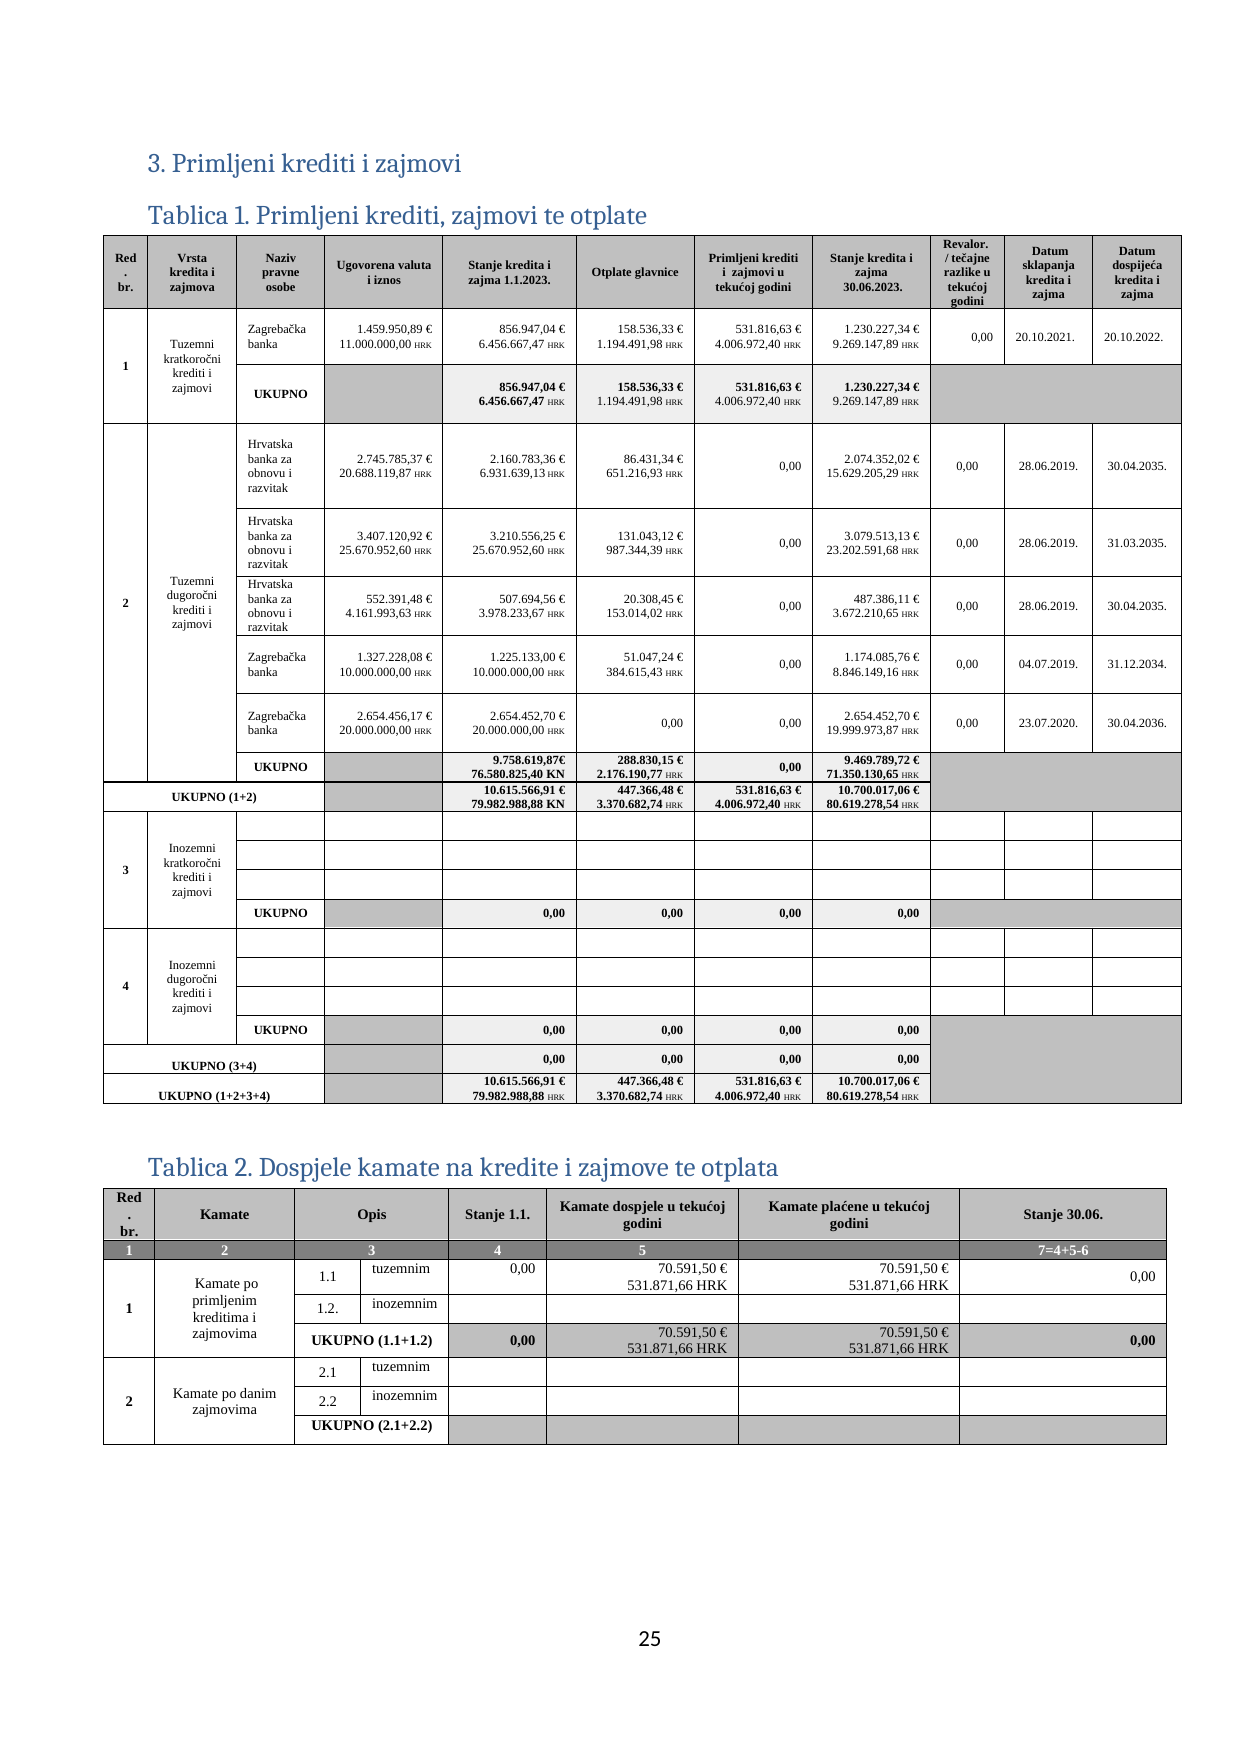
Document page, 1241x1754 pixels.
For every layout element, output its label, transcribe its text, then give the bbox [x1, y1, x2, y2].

table_cell 0,00 [443, 900, 576, 927]
table_cell 2.745.785,37 € 20.688.119,87 HRK [325, 424, 442, 508]
table_cell [577, 987, 694, 1015]
table_header Red. br. [104, 1189, 154, 1239]
table_header Kamate plaćene u tekućoj godini [739, 1189, 959, 1239]
table_cell UKUPNO (2.1+2.2) [295, 1416, 448, 1444]
table_cell Zagrebačka banka [237, 309, 324, 364]
table_cell 447.366,48 € 3.370.682,74 HRK [577, 783, 694, 811]
table_cell Hrvatska banka za obnovu i razvitak [237, 509, 324, 576]
table_header Stanje kredita i zajma 30.06.2023. [813, 236, 930, 308]
table_cell 1.230.227,34 € 9.269.147,89 HRK [813, 365, 930, 423]
table_header Stanje kredita i zajma 1.1.2023. [443, 236, 576, 308]
table_cell 4 [449, 1241, 546, 1259]
table_cell 0,00 [577, 694, 694, 752]
table_cell 0,00 [695, 694, 812, 752]
table_cell 131.043,12 € 987.344,39 HRK [577, 509, 694, 576]
table_cell [325, 929, 442, 957]
table_cell UKUPNO [237, 900, 324, 927]
table_cell [960, 1295, 1166, 1322]
table_cell 0,00 [813, 1016, 930, 1044]
table_cell 0,00 [577, 1016, 694, 1044]
table_cell inozemnim [361, 1295, 448, 1322]
table_cell 5 [547, 1241, 738, 1259]
table_cell [577, 958, 694, 986]
table_cell [813, 841, 930, 869]
table_cell Tuzemni dugoročni krediti i zajmovi [148, 424, 236, 781]
table_cell [1093, 958, 1181, 986]
table_cell Inozemni kratkoročni krediti i zajmovi [148, 812, 236, 927]
table_cell 0,00 [813, 1045, 930, 1073]
table_cell 20.10.2021. [1005, 309, 1092, 364]
table_cell 531.816,63 € 4.006.972,40 HRK [695, 783, 812, 811]
table_cell 507.694,56 € 3.978.233,67 HRK [443, 577, 576, 634]
table_cell 0,00 [449, 1260, 546, 1293]
table_cell 1.230.227,34 € 9.269.147,89 HRK [813, 309, 930, 364]
table_cell [931, 958, 1004, 986]
table_cell [1005, 958, 1092, 986]
table_cell [1005, 812, 1092, 840]
table_cell [739, 1358, 959, 1386]
table_cell 531.816,63 € 4.006.972,40 HRK [695, 309, 812, 364]
table_cell [443, 870, 576, 898]
table_header Kamate [155, 1189, 294, 1239]
table_cell [1005, 870, 1092, 898]
table_cell 1 [104, 1241, 154, 1259]
table_cell [577, 812, 694, 840]
table_cell 531.816,63 € 4.006.972,40 HRK [695, 1074, 812, 1103]
table_cell UKUPNO [237, 365, 324, 423]
table_header Datum dospijeća kredita i zajma [1093, 236, 1181, 308]
table_cell [449, 1295, 546, 1322]
table_cell 2.654.452,70 € 20.000.000,00 HRK [443, 694, 576, 752]
table_cell 9.758.619,87€ 76.580.825,40 KN [443, 753, 576, 781]
table_cell [739, 1295, 959, 1322]
table_cell 3 [104, 812, 147, 927]
table_cell [443, 812, 576, 840]
table_cell 1.1 [295, 1260, 360, 1293]
table_header Kamate dospjele u tekućoj godini [547, 1189, 738, 1239]
table_cell [443, 958, 576, 986]
table_cell 28.06.2019. [1005, 577, 1092, 634]
table_cell 10.615.566,91 € 79.982.988,88 HRK [443, 1074, 576, 1103]
table_cell [449, 1358, 546, 1386]
table_cell [695, 812, 812, 840]
table_cell UKUPNO (1+2) [104, 783, 324, 811]
table_cell [449, 1416, 546, 1444]
table_cell 1 [104, 309, 147, 423]
table_cell [577, 870, 694, 898]
table_cell [325, 958, 442, 986]
table_header Primljeni krediti i zajmovi u tekućoj godini [695, 236, 812, 308]
table_cell [1093, 870, 1181, 898]
table_cell [695, 987, 812, 1015]
table_cell [443, 987, 576, 1015]
table_cell [325, 870, 442, 898]
table_cell [813, 958, 930, 986]
table_cell 0,00 [443, 1016, 576, 1044]
table_cell 70.591,50 € 531.871,66 HRK [739, 1324, 959, 1357]
table_cell [1093, 841, 1181, 869]
table_cell 0,00 [931, 577, 1004, 634]
text 3. Primljeni krediti i zajmovi [148, 148, 1152, 179]
table_cell [325, 841, 442, 869]
table_cell [931, 753, 1181, 811]
table_cell 3.079.513,13 € 23.202.591,68 HRK [813, 509, 930, 576]
table_cell 531.816,63 € 4.006.972,40 HRK [695, 365, 812, 423]
table_cell [237, 812, 324, 840]
table_cell 20.308,45 € 153.014,02 HRK [577, 577, 694, 634]
table_cell 28.06.2019. [1005, 509, 1092, 576]
table_cell [739, 1416, 959, 1444]
table_cell [931, 987, 1004, 1015]
table_cell [237, 958, 324, 986]
table_cell 0,00 [813, 900, 930, 927]
table_cell [547, 1416, 738, 1444]
table_cell 4 [104, 929, 147, 1044]
table_cell 2.654.456,17 € 20.000.000,00 HRK [325, 694, 442, 752]
table_cell 23.07.2020. [1005, 694, 1092, 752]
table_cell 70.591,50 € 531.871,66 HRK [739, 1260, 959, 1293]
table_cell [547, 1358, 738, 1386]
table_cell inozemnim [361, 1387, 448, 1415]
table_cell 1.225.133,00 € 10.000.000,00 HRK [443, 636, 576, 693]
table_cell 0,00 [695, 509, 812, 576]
table_cell [960, 1358, 1166, 1386]
table_cell 487.386,11 € 3.672.210,65 HRK [813, 577, 930, 634]
table_cell 1 [104, 1260, 154, 1357]
table_cell 3.407.120,92 € 25.670.952,60 HRK [325, 509, 442, 576]
table_cell [443, 841, 576, 869]
table_cell 0,00 [695, 753, 812, 781]
table_cell 28.06.2019. [1005, 424, 1092, 508]
table_cell 1.2. [295, 1295, 360, 1322]
table_cell [325, 1045, 442, 1073]
table_cell 2.160.783,36 € 6.931.639,13 HRK [443, 424, 576, 508]
table_cell 158.536,33 € 1.194.491,98 HRK [577, 309, 694, 364]
table_cell [325, 365, 442, 423]
table_cell 86.431,34 € 651.216,93 HRK [577, 424, 694, 508]
table_cell [547, 1387, 738, 1415]
table_cell [813, 987, 930, 1015]
table_cell 0,00 [695, 636, 812, 693]
table_cell 856.947,04 € 6.456.667,47 HRK [443, 365, 576, 423]
table_cell 0,00 [931, 636, 1004, 693]
table_cell [960, 1387, 1166, 1415]
table_cell [325, 900, 442, 927]
table_cell 2 [104, 1358, 154, 1444]
table_cell 2 [104, 424, 147, 781]
table_cell [739, 1241, 959, 1259]
table_cell [1005, 929, 1092, 957]
table_cell 30.04.2036. [1093, 694, 1181, 752]
table_cell 10.700.017,06 € 80.619.278,54 HRK [813, 783, 930, 811]
table_cell [931, 900, 1181, 927]
table_cell 30.04.2035. [1093, 424, 1181, 508]
table_cell 31.03.2035. [1093, 509, 1181, 576]
table_cell [1093, 929, 1181, 957]
table_cell 04.07.2019. [1005, 636, 1092, 693]
table_cell 447.366,48 € 3.370.682,74 HRK [577, 1074, 694, 1103]
table_cell [325, 987, 442, 1015]
table_cell 0,00 [931, 309, 1004, 364]
table_cell [325, 753, 442, 781]
table_cell [449, 1387, 546, 1415]
table_cell [325, 1074, 442, 1103]
table_cell 51.047,24 € 384.615,43 HRK [577, 636, 694, 693]
table_cell UKUPNO [237, 753, 324, 781]
subtitle Tablica 2. Dospjele kamate na kredite i zajmove te otplata [148, 1152, 1152, 1184]
table_cell Kamate po danim zajmovima [155, 1358, 294, 1444]
table_cell [1093, 812, 1181, 840]
table_cell UKUPNO [237, 1016, 324, 1044]
table_cell 10.615.566,91 € 79.982.988,88 KN [443, 783, 576, 811]
table_cell 0,00 [443, 1045, 576, 1073]
table_cell 0,00 [577, 900, 694, 927]
table_cell UKUPNO (1.1+1.2) [295, 1324, 448, 1357]
table_cell [931, 841, 1004, 869]
table_cell 0,00 [931, 509, 1004, 576]
table_cell 31.12.2034. [1093, 636, 1181, 693]
table_header Ugovorena valuta i iznos [325, 236, 442, 308]
table_cell [695, 958, 812, 986]
table_cell [325, 812, 442, 840]
table_header Otplate glavnice [577, 236, 694, 308]
table_cell 0,00 [931, 424, 1004, 508]
table_cell 0,00 [695, 1016, 812, 1044]
table_cell 2.2 [295, 1387, 360, 1415]
table_cell 3 [295, 1241, 448, 1259]
table_cell 70.591,50 € 531.871,66 HRK [547, 1324, 738, 1357]
table_cell 0,00 [960, 1324, 1166, 1357]
table_cell 1.459.950,89 € 11.000.000,00 HRK [325, 309, 442, 364]
table_cell [813, 812, 930, 840]
table_cell [695, 929, 812, 957]
table_cell 158.536,33 € 1.194.491,98 HRK [577, 365, 694, 423]
table_cell [325, 1016, 442, 1044]
table_cell [237, 929, 324, 957]
table_cell UKUPNO (1+2+3+4) [104, 1074, 324, 1103]
table_cell 30.04.2035. [1093, 577, 1181, 634]
table_cell [443, 929, 576, 957]
table_cell [577, 841, 694, 869]
table_cell Kamate po primljenim kreditima i zajmovima [155, 1260, 294, 1357]
table_cell [931, 365, 1181, 423]
table_cell [931, 812, 1004, 840]
table_cell [813, 929, 930, 957]
table_cell Hrvatska banka za obnovu i razvitak [237, 577, 324, 634]
table_cell [1005, 987, 1092, 1015]
subtitle Tablica 1. Primljeni krediti, zajmovi te otplate [148, 200, 1152, 231]
table_cell [695, 841, 812, 869]
table_header Vrsta kredita i zajmova [148, 236, 236, 308]
table_cell 0,00 [695, 900, 812, 927]
table_cell [813, 870, 930, 898]
table_cell [931, 929, 1004, 957]
table_cell tuzemnim [361, 1358, 448, 1386]
table_header Opis [295, 1189, 448, 1239]
table_cell 9.469.789,72 € 71.350.130,65 HRK [813, 753, 930, 781]
table_cell [960, 1416, 1166, 1444]
table_cell 0,00 [960, 1260, 1166, 1293]
table_cell 0,00 [695, 1045, 812, 1073]
table_cell Inozemni dugoročni krediti i zajmovi [148, 929, 236, 1044]
table_header Stanje 1.1. [449, 1189, 546, 1239]
table_cell 856.947,04 € 6.456.667,47 HRK [443, 309, 576, 364]
table_cell 0,00 [695, 424, 812, 508]
table_header Red. br. [104, 236, 147, 308]
table_cell 2.1 [295, 1358, 360, 1386]
table_cell 2 [155, 1241, 294, 1259]
table_cell 1.174.085,76 € 8.846.149,16 HRK [813, 636, 930, 693]
table_cell 2.074.352,02 € 15.629.205,29 HRK [813, 424, 930, 508]
table_cell 3.210.556,25 € 25.670.952,60 HRK [443, 509, 576, 576]
table_cell 0,00 [449, 1324, 546, 1357]
table_cell tuzemnim [361, 1260, 448, 1293]
table_header Revalor. / tečajne razlike u tekućoj godini [931, 236, 1004, 308]
table_cell Tuzemni kratkoročni krediti i zajmovi [148, 309, 236, 423]
table_cell [1005, 841, 1092, 869]
table_cell Zagrebačka banka [237, 636, 324, 693]
table_header Datum sklapanja kredita i zajma [1005, 236, 1092, 308]
table_cell 0,00 [577, 1045, 694, 1073]
table_cell UKUPNO (3+4) [104, 1045, 324, 1073]
table_cell 0,00 [931, 694, 1004, 752]
table_header Stanje 30.06. [960, 1189, 1166, 1239]
table_cell [237, 870, 324, 898]
table_cell Hrvatska banka za obnovu i razvitak [237, 424, 324, 508]
table_cell [325, 783, 442, 811]
table_cell [237, 841, 324, 869]
table_header Naziv pravne osobe [237, 236, 324, 308]
table_cell 552.391,48 € 4.161.993,63 HRK [325, 577, 442, 634]
table_cell 20.10.2022. [1093, 309, 1181, 364]
table_cell [547, 1295, 738, 1322]
table_cell [237, 987, 324, 1015]
table_cell 7=4+5-6 [960, 1241, 1166, 1259]
table_cell [931, 1016, 1181, 1103]
table_cell 2.654.452,70 € 19.999.973,87 HRK [813, 694, 930, 752]
table_cell [739, 1387, 959, 1415]
table_cell 0,00 [695, 577, 812, 634]
table_cell [1093, 987, 1181, 1015]
table_cell [695, 870, 812, 898]
table_cell 10.700.017,06 € 80.619.278,54 HRK [813, 1074, 930, 1103]
table_cell [931, 870, 1004, 898]
table_cell 288.830,15 € 2.176.190,77 HRK [577, 753, 694, 781]
table_cell [577, 929, 694, 957]
table_cell Zagrebačka banka [237, 694, 324, 752]
table_cell 1.327.228,08 € 10.000.000,00 HRK [325, 636, 442, 693]
table_cell 70.591,50 € 531.871,66 HRK [547, 1260, 738, 1293]
